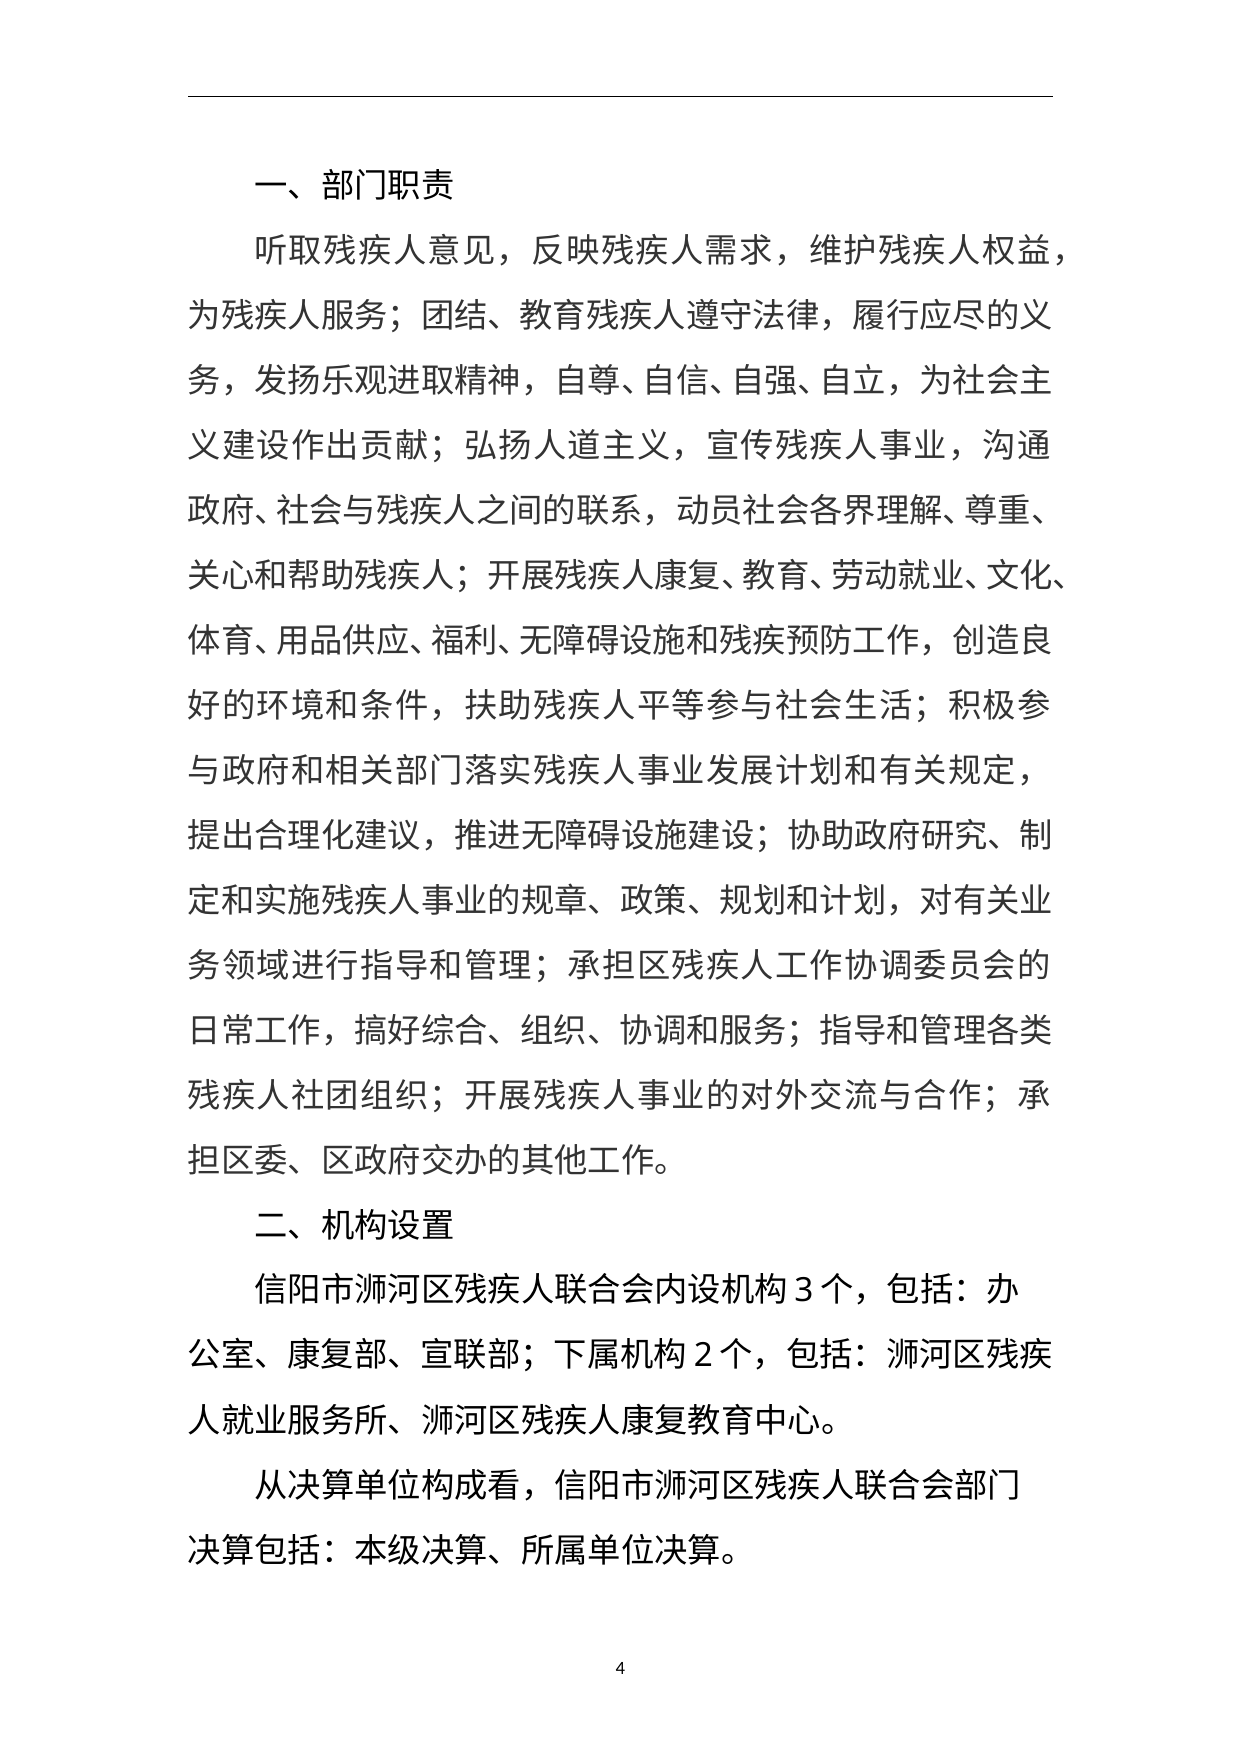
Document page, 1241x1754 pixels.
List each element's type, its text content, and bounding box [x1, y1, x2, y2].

text 从决算单位构成看，信阳市浉河区残疾人联合会部门决算包括：本级决算、所属单位决算。 [187, 1450, 1053, 1580]
list 二、机构设置 [187, 1190, 1053, 1255]
text 听取残疾人意见，反映残疾人需求，维护残疾人权益，为残疾人服务；团结、教育残疾人遵守法律，履行应尽的义务，发扬乐观进取精神，自尊、自信、自强、自立，为社会主义建设作出贡献；弘扬人道主义，宣传残疾人事业，沟通政府、社会与残疾人之间的联系，动员社会各界理解、尊重、关心和帮助残疾人；开展残疾人康复、教育、劳动就业、文化、体育、用品供应、福利、无障碍设施和残疾预防工作，创造良好的环境和条件，扶助残疾人平等参与社会生活；积极参与政府和相关部门落实残疾人事业发展计划和有关规定，提出合理化建议，推进无障碍设施建设；协助政府研究、制定和实施残疾人事业的规章、政策、规划和计划，对有关业务领域进行指导和管理；承担区残疾人工作协调委员会的日常工作，搞好综合、组织、协调和服务；指导和管理各类残疾人社团组织；开展残疾人事业的对外交流与合作；承担区委、区政府交办的其他工作。 [187, 215, 1053, 1190]
text 信阳市浉河区残疾人联合会内设机构3个，包括：办公室、康复部、宣联部；下属机构2个，包括：浉河区残疾人就业服务所、浉河区残疾人康复教育中心。 [187, 1255, 1053, 1450]
list 一、部门职责 [187, 150, 1053, 215]
